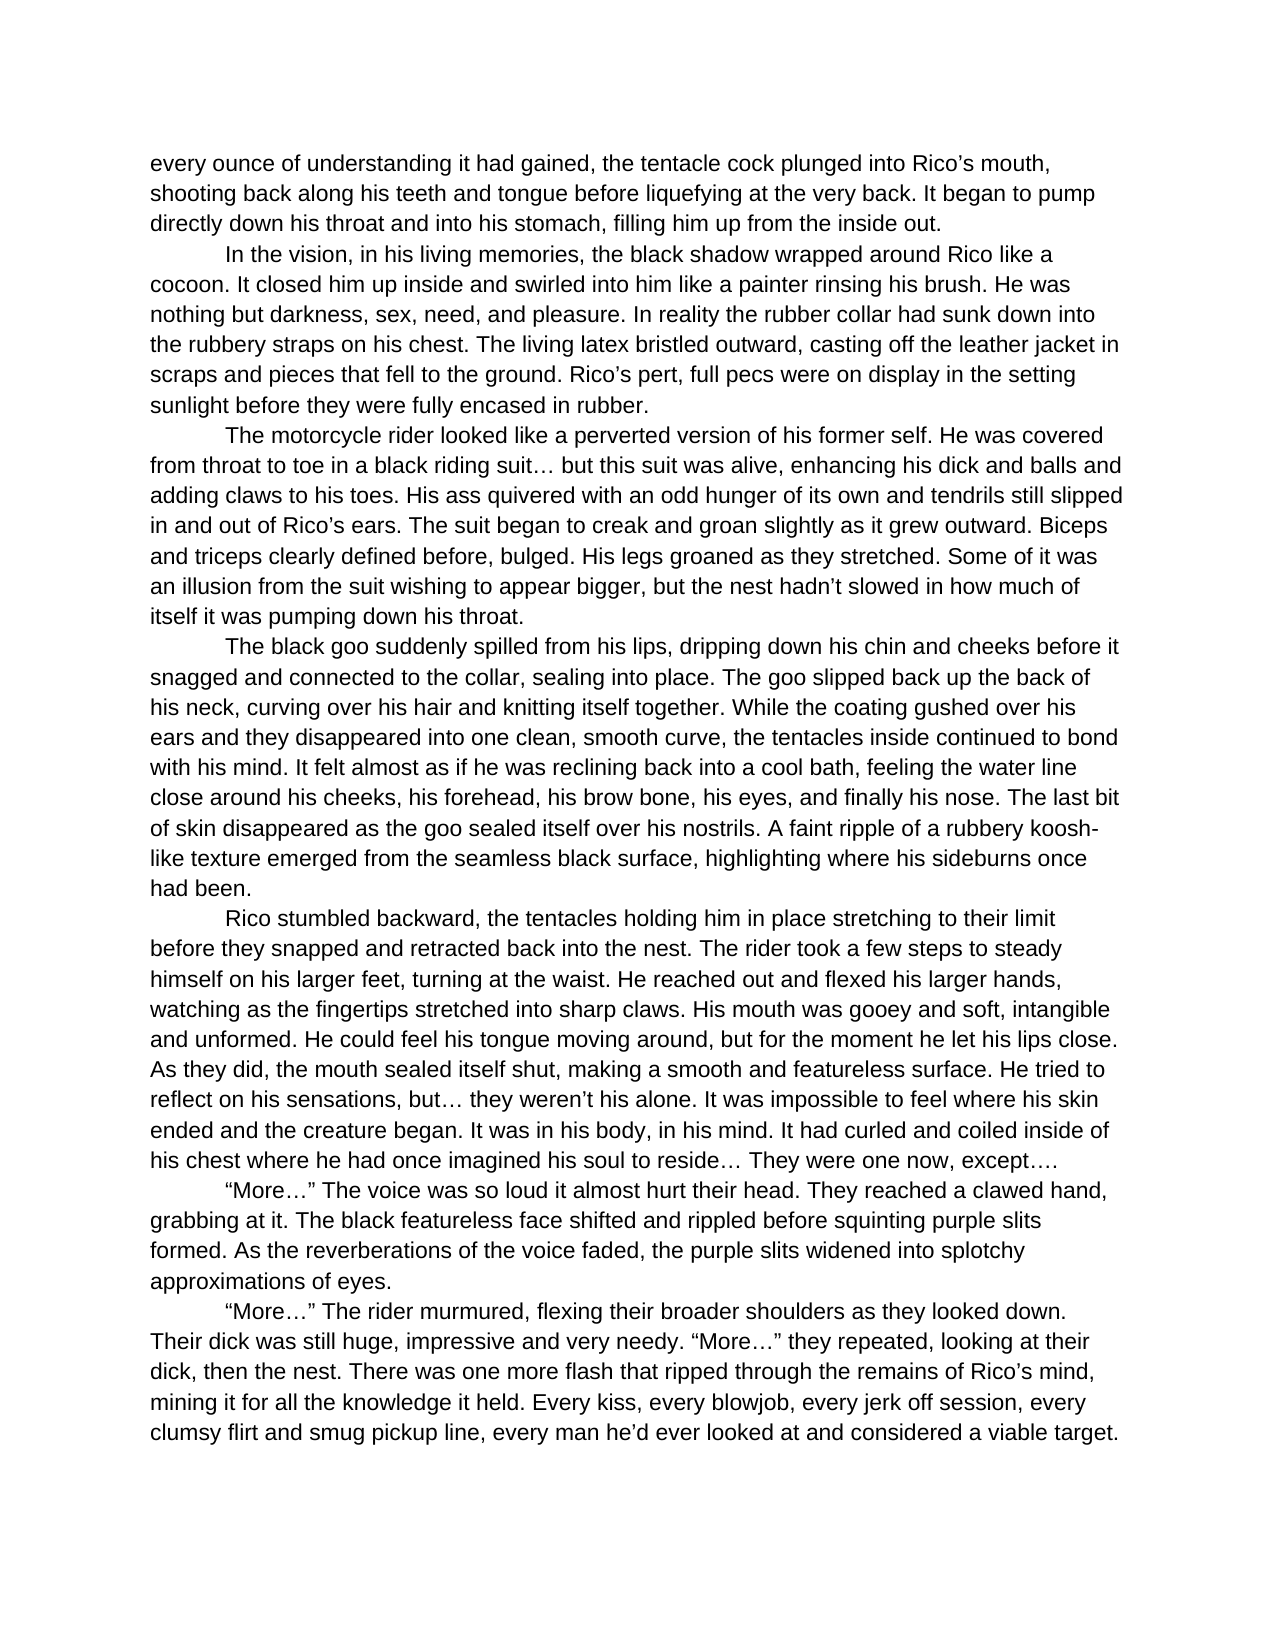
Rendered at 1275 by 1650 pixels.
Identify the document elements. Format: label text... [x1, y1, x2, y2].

text “More…” The voice was so loud it almost hurt their head. They reached a clawed hand, grabbing at it. The black featureless face shifted and rippled before squinting purple slits formed. As the reverberations of the voice faded, the purple slits widened into splotchy approximations of eyes. [150, 1177, 1125, 1294]
text In the vision, in his living memories, the black shadow wrapped around Rico like a cocoon. It closed him up inside and swirled into him like a painter rinsing his brush. He was nothing but darkness, sex, need, and pleasure. In reality the rubber collar had sunk down into the rubbery straps on his chest. The living latex bristled outward, casting off the leather jacket in scraps and pieces that fell to the ground. Rico’s pert, full pecs were on display in the setting sunlight before they were fully encased in rubber. [150, 241, 1125, 418]
text The black goo suddenly spilled from his lips, dripping down his chin and cheeks before it snagged and connected to the collar, sealing into place. The goo slipped back up the back of his neck, curving over his hair and knitting itself together. While the coating gushed over his ears and they disappeared into one clean, smooth curve, the tentacles inside continued to bond with his mind. It felt almost as if he was reclining back into a cool bath, feeling the water line close around his cheeks, his forehead, his brow bone, his eyes, and finally his nose. The last bit of skin disappeared as the goo sealed itself over his nostrils. A faint ripple of a rubbery koosh-like texture emerged from the seamless black surface, highlighting where his sideburns once had been. [150, 633, 1125, 901]
text Rico stumbled backward, the tentacles holding him in place stretching to their limit before they snapped and retracted back into the nest. The rider took a few steps to steady himself on his larger feet, turning at the waist. He reached out and flexed his larger hands, watching as the fingertips stretched into sharp claws. His mouth was gooey and soft, intangible and unformed. He could feel his tongue moving around, but for the moment he let his lips close. As they did, the mouth sealed itself shut, making a smooth and featureless surface. He tried to reflect on his sensations, but… they weren’t his alone. It was impossible to feel where his skin ended and the creature began. It was in his body, in his mind. It had curled and coiled inside of his chest where he had once imagined his soul to reside… They were one now, except…. [150, 905, 1125, 1173]
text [150, 150, 1125, 237]
text The motorcycle rider looked like a perverted version of his former self. He was covered from throat to toe in a black riding suit… but this suit was alive, enhancing his dick and balls and adding claws to his toes. His ass quivered with an odd hunger of its own and tendrils still slipped in and out of Rico’s ears. The suit began to creak and groan slightly as it grew outward. Biceps and triceps clearly defined before, bulged. His legs groaned as they stretched. Some of it was an illusion from the suit wishing to appear bigger, but the nest hadn’t slowed in how much of itself it was pumping down his throat. [150, 422, 1125, 629]
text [150, 1298, 1125, 1445]
